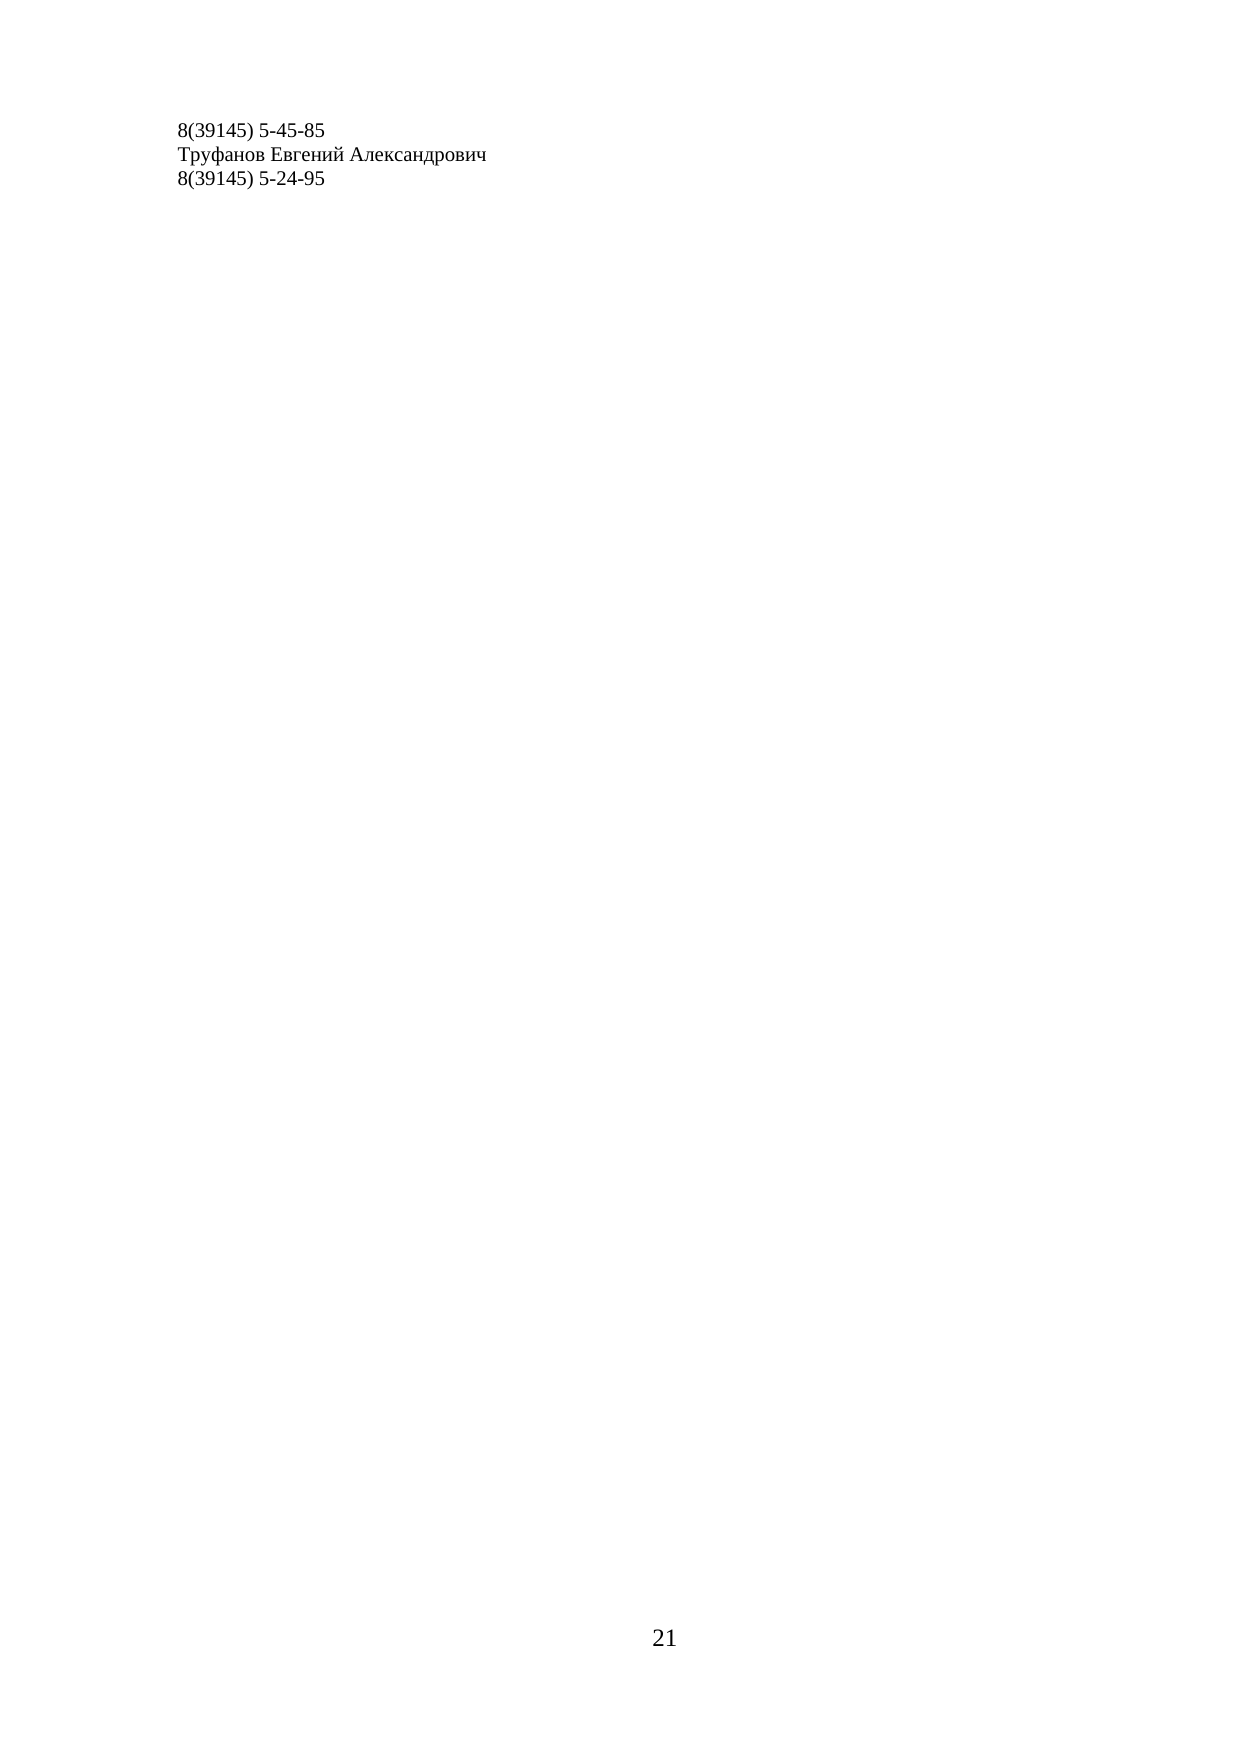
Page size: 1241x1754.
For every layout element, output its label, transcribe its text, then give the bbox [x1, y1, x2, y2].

text 8(39145) 5-45-85 [177, 118, 1152, 142]
text 8(39145) 5-24-95 [177, 166, 1152, 190]
text Труфанов Евгений Александрович [177, 142, 1152, 166]
